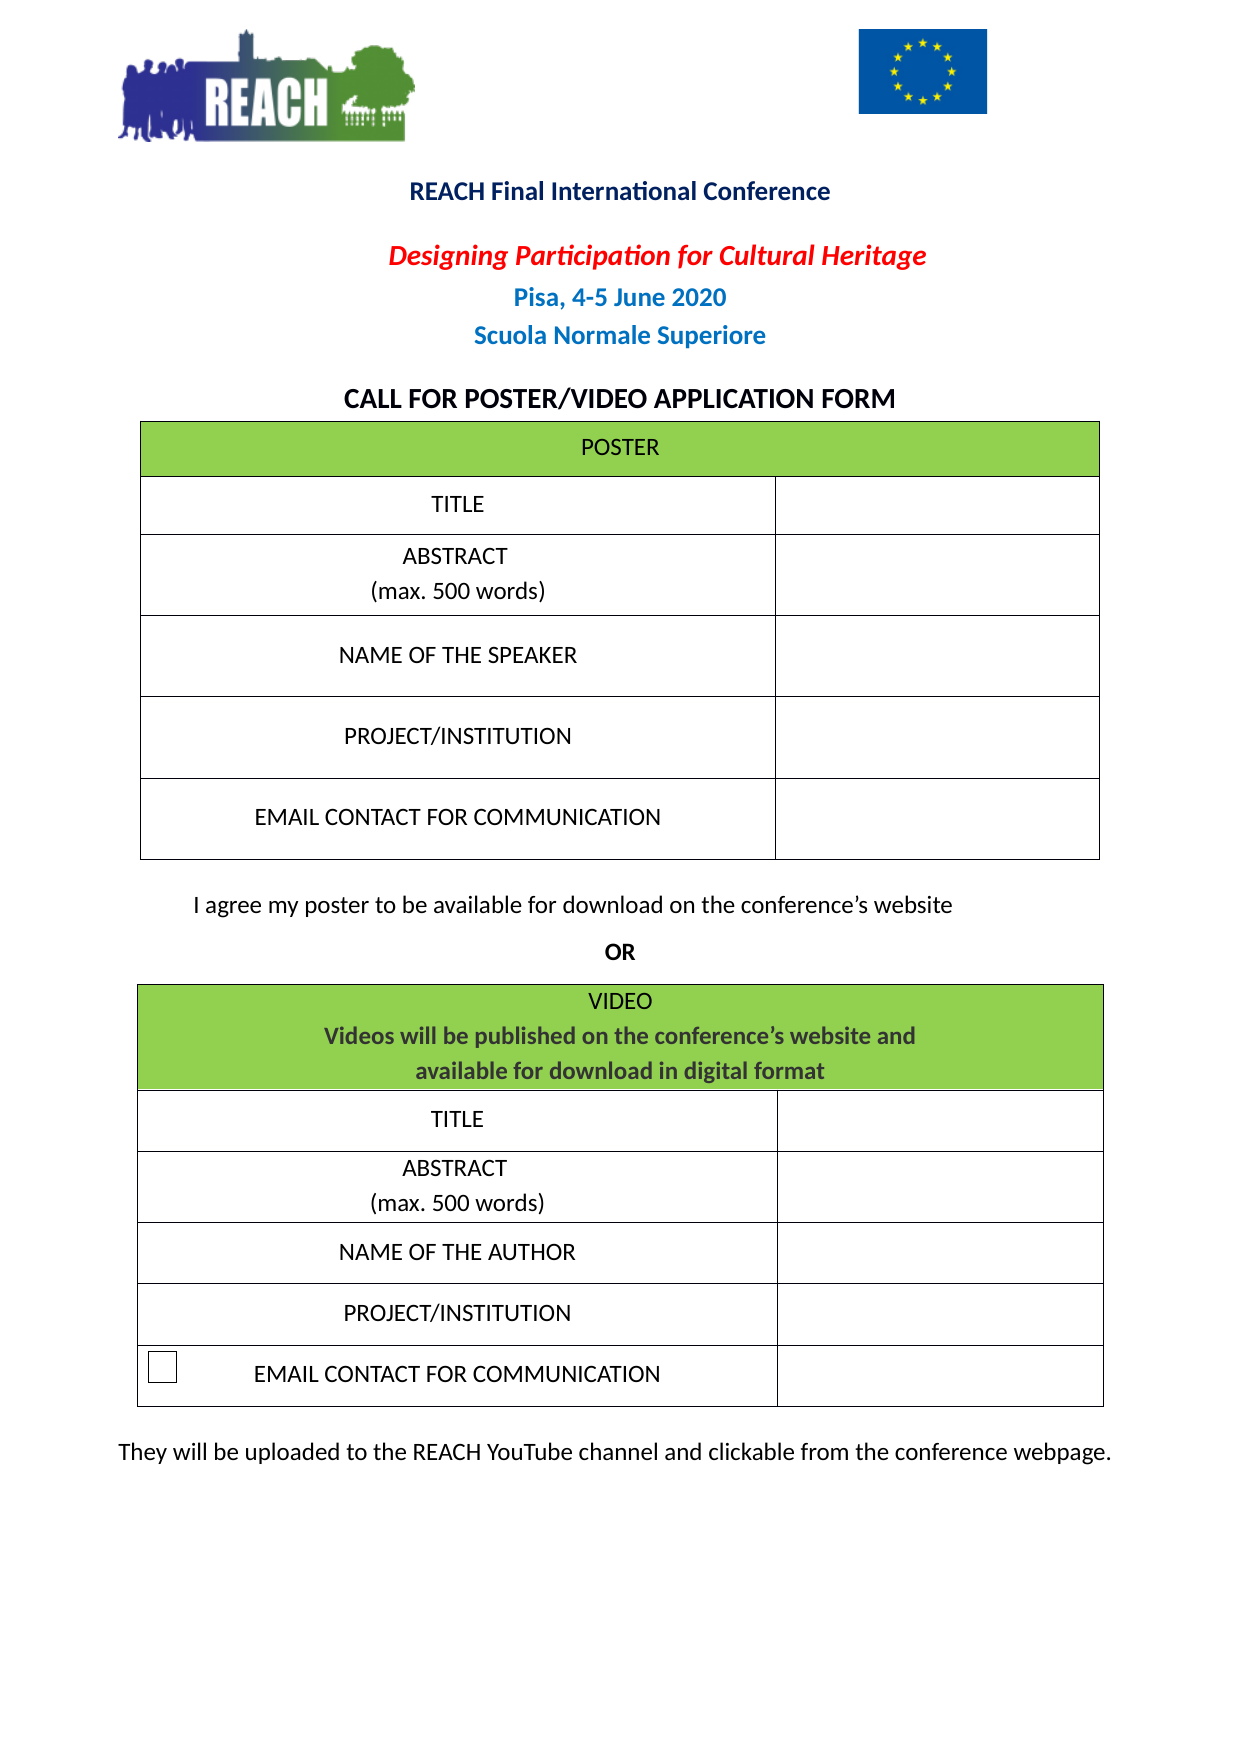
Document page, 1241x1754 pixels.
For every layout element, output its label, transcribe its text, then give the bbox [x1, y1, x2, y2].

table_cell [778, 1346, 1103, 1406]
list Designing Participation for Cultural Heritage [118, 237, 1122, 272]
table_cell ABSTRACT (max. 500 words) [138, 1152, 777, 1222]
table_cell TITLE [141, 477, 775, 534]
text They will be uploaded to the REACH YouTube channel and clickable from the conference webpage. [118, 1436, 1122, 1467]
text I agree my poster to be available for download on the conference’s website [118, 889, 1122, 919]
table_cell [776, 779, 1099, 858]
table_header POSTER [141, 422, 1099, 476]
table_cell EMAIL CONTACT FOR COMMUNICATION [138, 1346, 777, 1406]
table_cell [778, 1091, 1103, 1151]
table_cell [776, 535, 1099, 615]
subtitle Scuola Normale Superiore [118, 318, 1122, 351]
table_cell PROJECT/INSTITUTION [138, 1284, 777, 1345]
table_header VIDEO Videos will be published on the conference’s website and available for download in digital format [138, 985, 1103, 1089]
picture [845, 29, 1002, 114]
picture [118, 29, 415, 142]
table_cell [776, 616, 1099, 696]
table_cell [776, 697, 1099, 777]
table_cell [776, 477, 1099, 534]
subtitle Pisa, 4-5 June 2020 [118, 281, 1122, 313]
table_cell TITLE [138, 1091, 777, 1151]
text OR [118, 936, 1122, 967]
subtitle REACH Final International Conference [118, 174, 1122, 207]
table_cell [778, 1284, 1103, 1345]
table_cell EMAIL CONTACT FOR COMMUNICATION [141, 779, 775, 858]
table_cell NAME OF THE AUTHOR [138, 1223, 777, 1283]
table_cell [778, 1223, 1103, 1283]
subtitle CALL FOR POSTER/VIDEO APPLICATION FORM [118, 380, 1122, 415]
table_cell ABSTRACT (max. 500 words) [141, 535, 775, 615]
table_cell NAME OF THE SPEAKER [141, 616, 775, 696]
table_cell PROJECT/INSTITUTION [141, 697, 775, 777]
table_cell [778, 1152, 1103, 1222]
